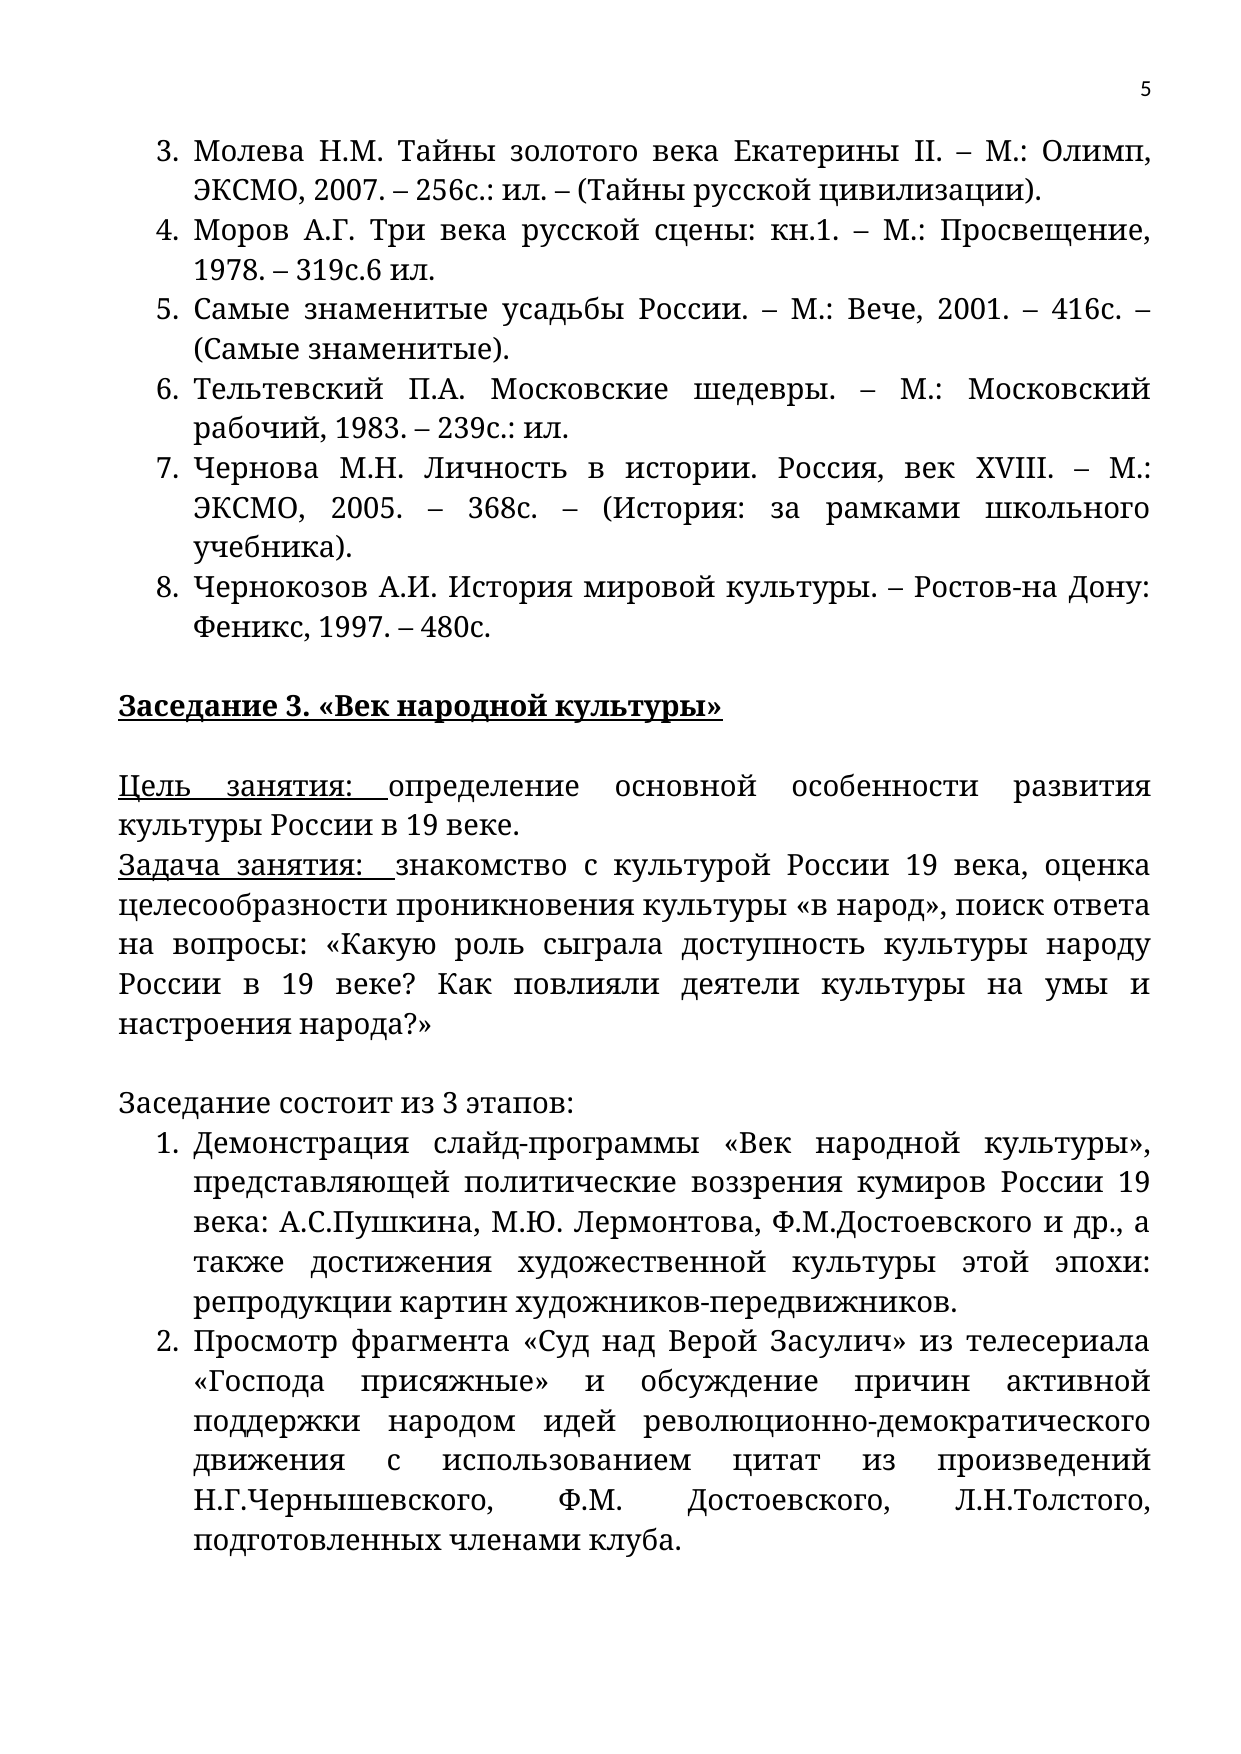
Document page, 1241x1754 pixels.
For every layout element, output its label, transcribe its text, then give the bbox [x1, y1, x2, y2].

list Моров А.Г. Три века русской сцены: кн.1. – М.: Просвещение, 1978. – 319с.6 ил. [156, 209, 1152, 289]
list Молева Н.М. Тайны золотого века Екатерины II. – М.: Олимп, ЭКСМО, 2007. – 256с.: ил. – (Тайны русской цивилизации). [156, 130, 1152, 209]
list Самые знаменитые усадьбы России. – М.: Вече, 2001. – 416с. – (Самые знаменитые). [156, 289, 1152, 368]
text Задача занятия: знакомство с культурой России 19 века, оценка целесообразности проникновения культуры «в народ», поиск ответа на вопросы: «Какую роль сыграла доступность культуры народу России в 19 веке? Как повлияли деятели культуры на умы и настроения народа?» [118, 844, 1152, 1043]
text Заседание 3. «Век народной культуры» [118, 686, 1152, 725]
list Демонстрация слайд-программы «Век народной культуры», представляющей политические воззрения кумиров России 19 века: А.С.Пушкина, М.Ю. Лермонтова, Ф.М.Достоевского и др., а также достижения художественной культуры этой эпохи: репродукции картин художников-передвижников. [156, 1122, 1152, 1321]
text Цель занятия: определение основной особенности развития культуры России в 19 веке. [118, 765, 1152, 844]
list Просмотр фрагмента «Суд над Верой Засулич» из телесериала «Господа присяжные» и обсуждение причин активной поддержки народом идей революционно-демократического движения с использованием цитат из произведений Н.Г.Чернышевского, Ф.М. Достоевского, Л.Н.Толстого, подготовленных членами клуба. [156, 1321, 1152, 1559]
list Тельтевский П.А. Московские шедевры. – М.: Московский рабочий, 1983. – 239с.: ил. [156, 368, 1152, 447]
list Чернокозов А.И. История мировой культуры. – Ростов-на Дону: Феникс, 1997. – 480с. [156, 566, 1152, 646]
text Заседание состоит из 3 этапов: [118, 1082, 1152, 1122]
list Чернова М.Н. Личность в истории. Россия, век XVIII. – М.: ЭКСМО, 2005. – 368с. – (История: за рамками школьного учебника). [156, 447, 1152, 566]
